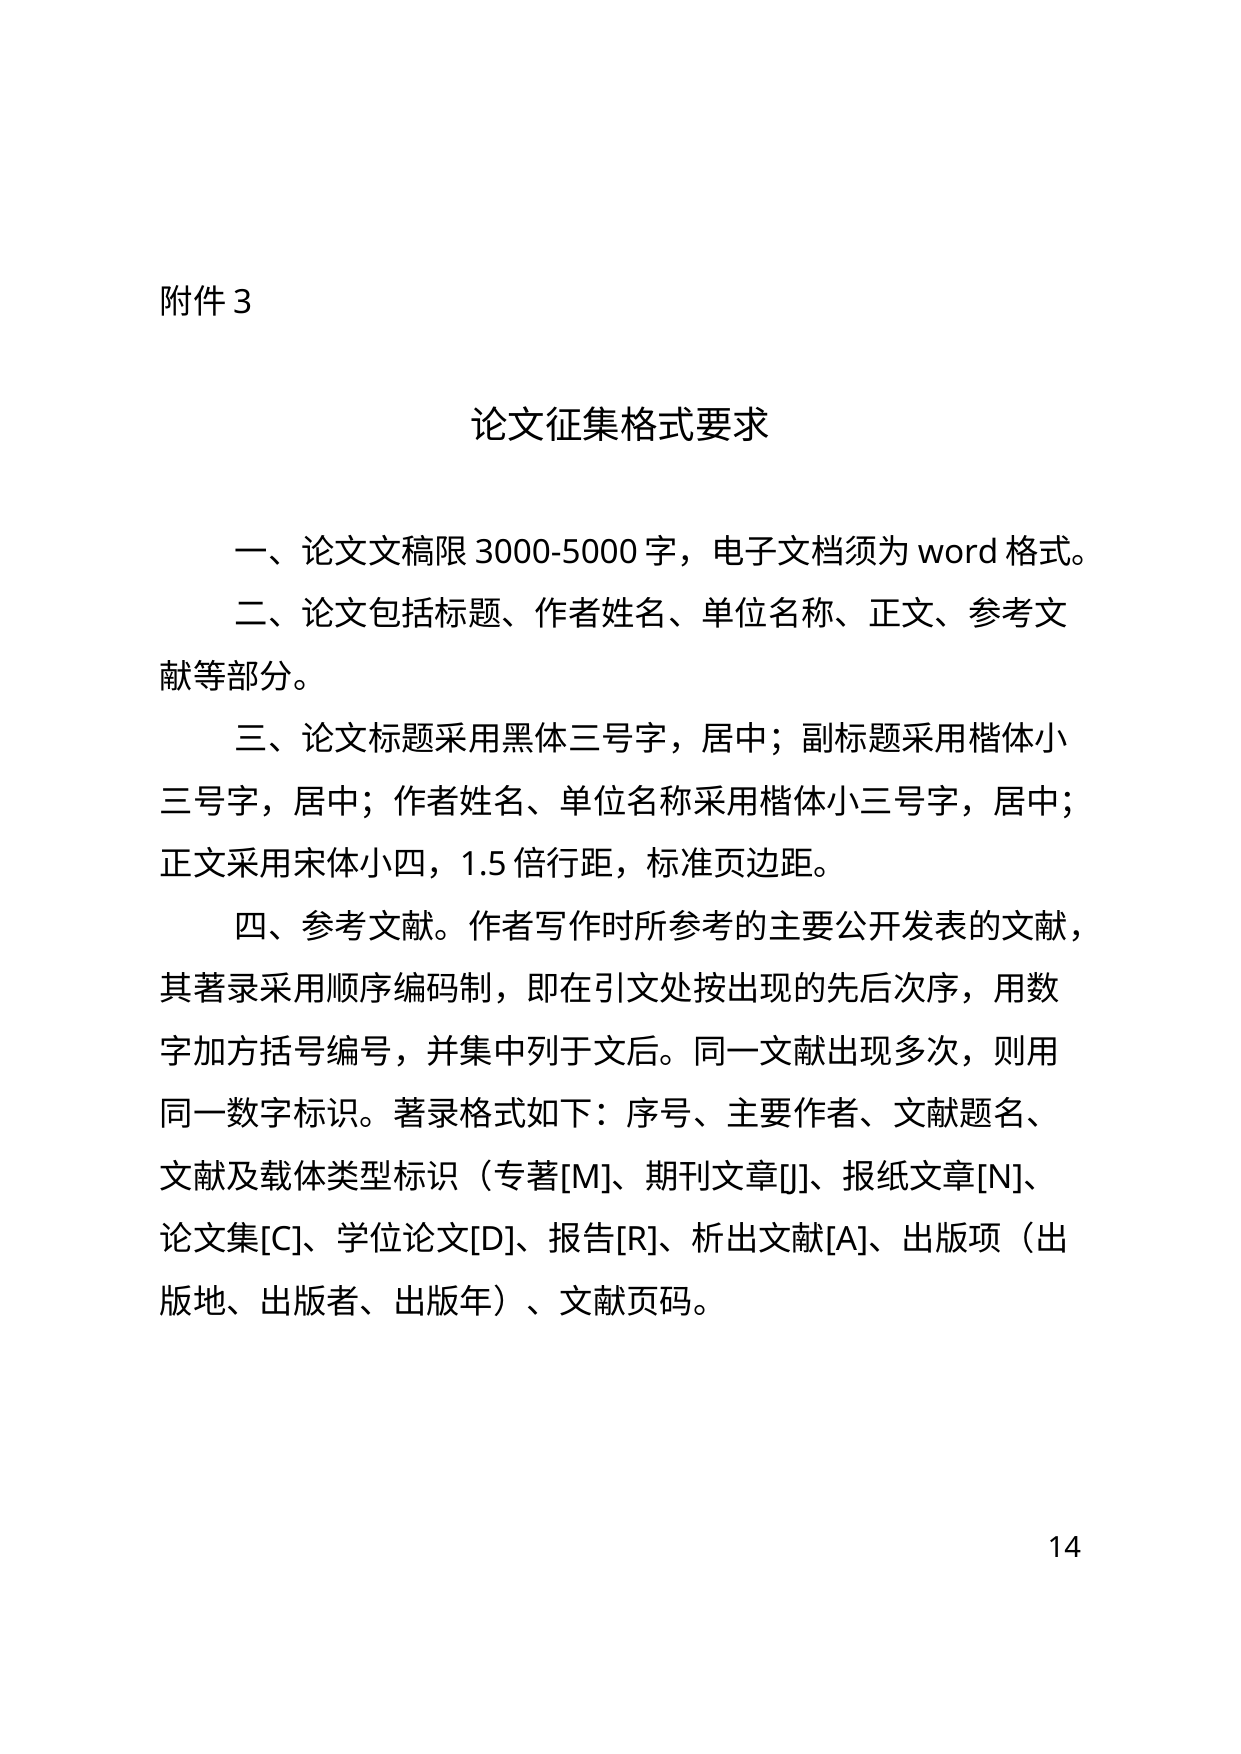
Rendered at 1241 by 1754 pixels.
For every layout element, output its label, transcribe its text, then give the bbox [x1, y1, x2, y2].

text 二、论文包括标题、作者姓名、单位名称、正文、参考文献等部分。 [159, 576, 1081, 701]
text 一、论文文稿限3000-5000字，电子文档须为word格式。 [159, 513, 1081, 576]
text 四、参考文献。作者写作时所参考的主要公开发表的文献，其著录采用顺序编码制，即在引文处按出现的先后次序，用数字加方括号编号，并集中列于文后。同一文献出现多次，则用同一数字标识。著录格式如下：序号、主要作者、文献题名、文献及载体类型标识（专著[M]、期刊文章[J]、报纸文章[N]、论文集[C]、学位论文[D]、报告[R]、析出文献[A]、出版项（出版地、出版者、出版年）、文献页码。 [159, 888, 1081, 1326]
text 论文征集格式要求 [159, 388, 1081, 451]
text 附件3 [159, 263, 1081, 326]
text 三、论文标题采用黑体三号字，居中；副标题采用楷体小三号字，居中；作者姓名、单位名称采用楷体小三号字，居中；正文采用宋体小四，1.5倍行距，标准页边距。 [159, 701, 1081, 888]
